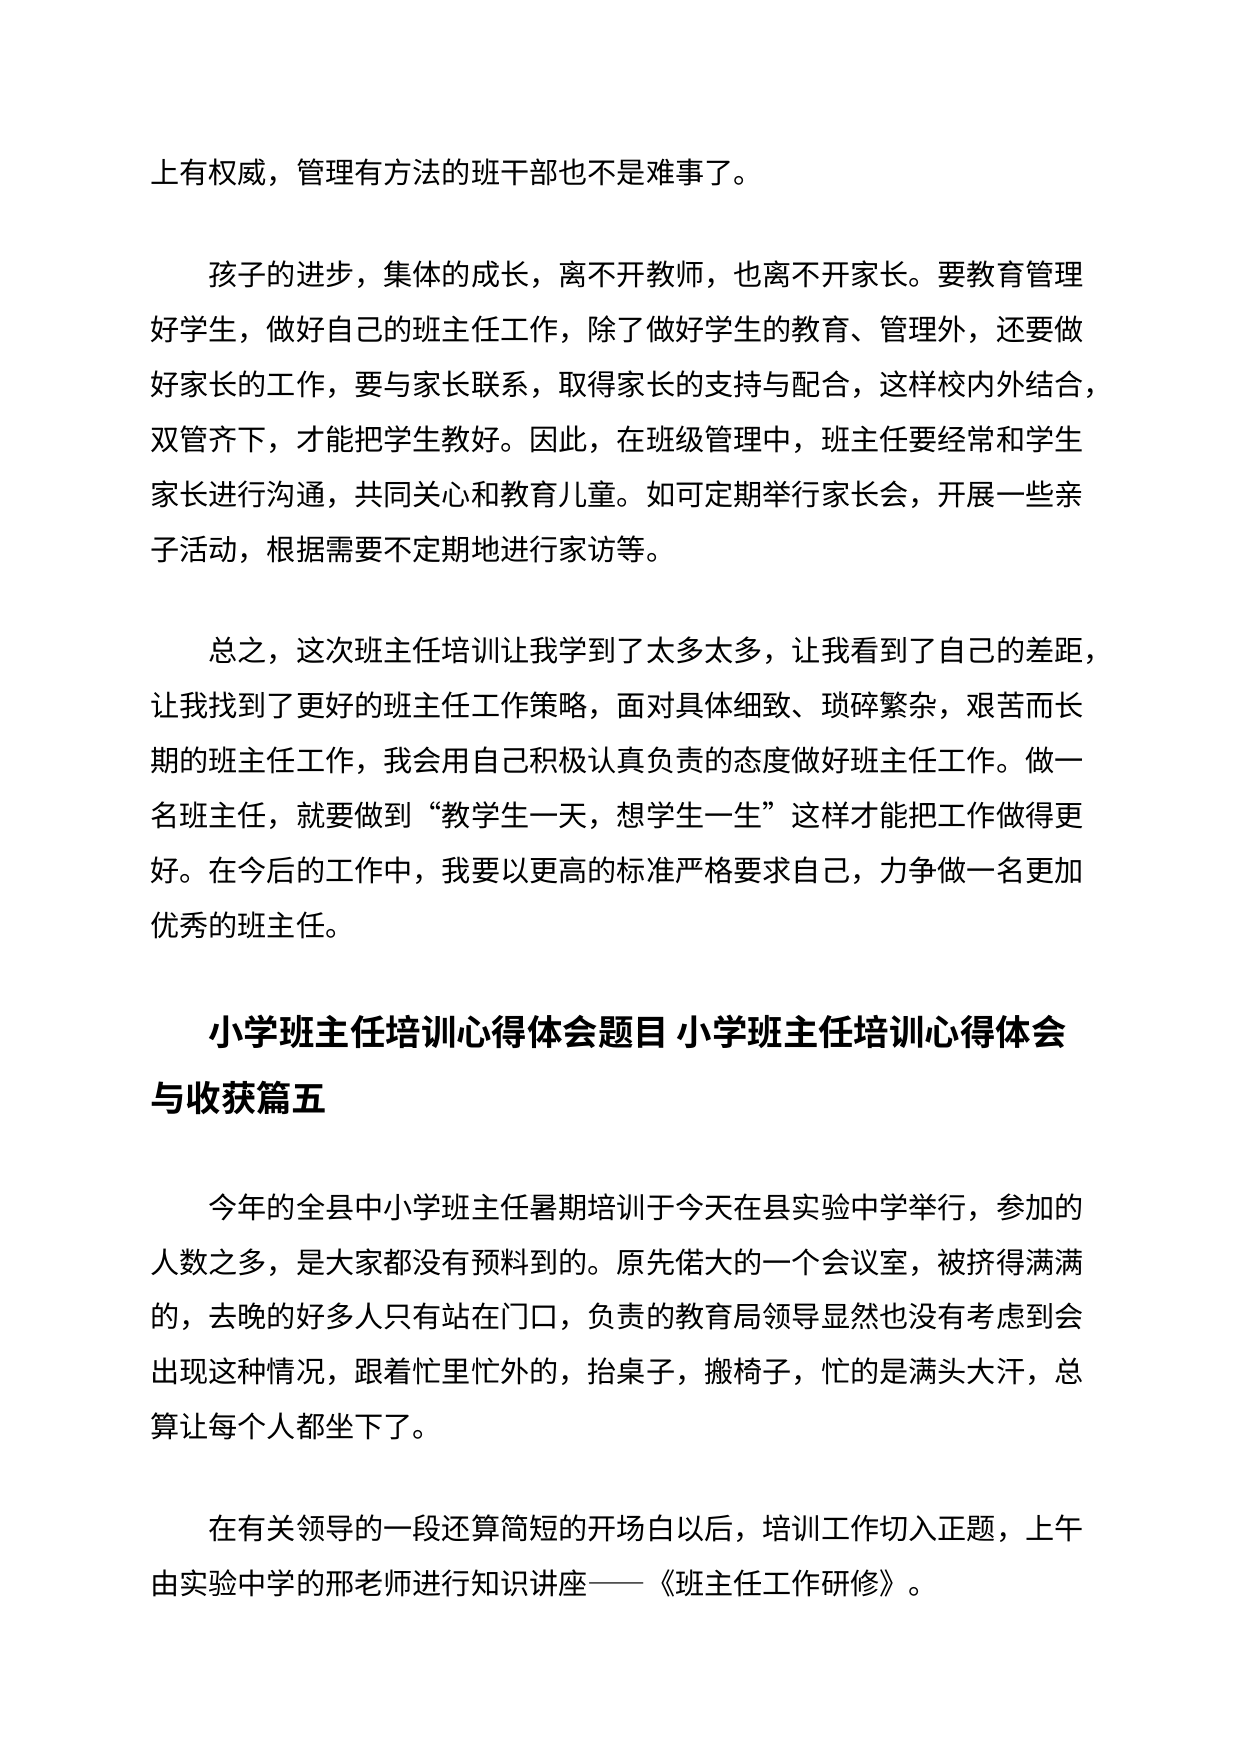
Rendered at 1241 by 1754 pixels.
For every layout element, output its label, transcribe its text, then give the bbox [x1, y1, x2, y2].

text 孩子的进步，集体的成长，离不开教师，也离不开家长。要教育管理好学生，做好自己的班主任工作，除了做好学生的教育、管理外，还要做好家长的工作，要与家长联系，取得家长的支持与配合，这样校内外结合，双管齐下，才能把学生教好。因此，在班级管理中，班主任要经常和学生家长进行沟通，共同关心和教育儿童。如可定期举行家长会，开展一些亲子活动，根据需要不定期地进行家访等。 [150, 252, 1090, 568]
text 今年的全县中小学班主任暑期培训于今天在县实验中学举行，参加的人数之多，是大家都没有预料到的。原先偌大的一个会议室，被挤得满满的，去晚的好多人只有站在门口，负责的教育局领导显然也没有考虑到会出现这种情况，跟着忙里忙外的，抬桌子，搬椅子，忙的是满头大汗，总算让每个人都坐下了。 [150, 1184, 1090, 1446]
text 小学班主任培训心得体会题目 小学班主任培训心得体会与收获篇五 [150, 1004, 1090, 1122]
text 总之，这次班主任培训让我学到了太多太多，让我看到了自己的差距，让我找到了更好的班主任工作策略，面对具体细致、琐碎繁杂，艰苦而长期的班主任工作，我会用自己积极认真负责的态度做好班主任工作。做一名班主任，就要做到“教学生一天，想学生一生”这样才能把工作做得更好。在今后的工作中，我要以更高的标准严格要求自己，力争做一名更加优秀的班主任。 [150, 628, 1090, 945]
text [150, 150, 1090, 192]
text 在有关领导的一段还算简短的开场白以后，培训工作切入正题，上午由实验中学的邢老师进行知识讲座——《班主任工作研修》。 [150, 1506, 1090, 1603]
